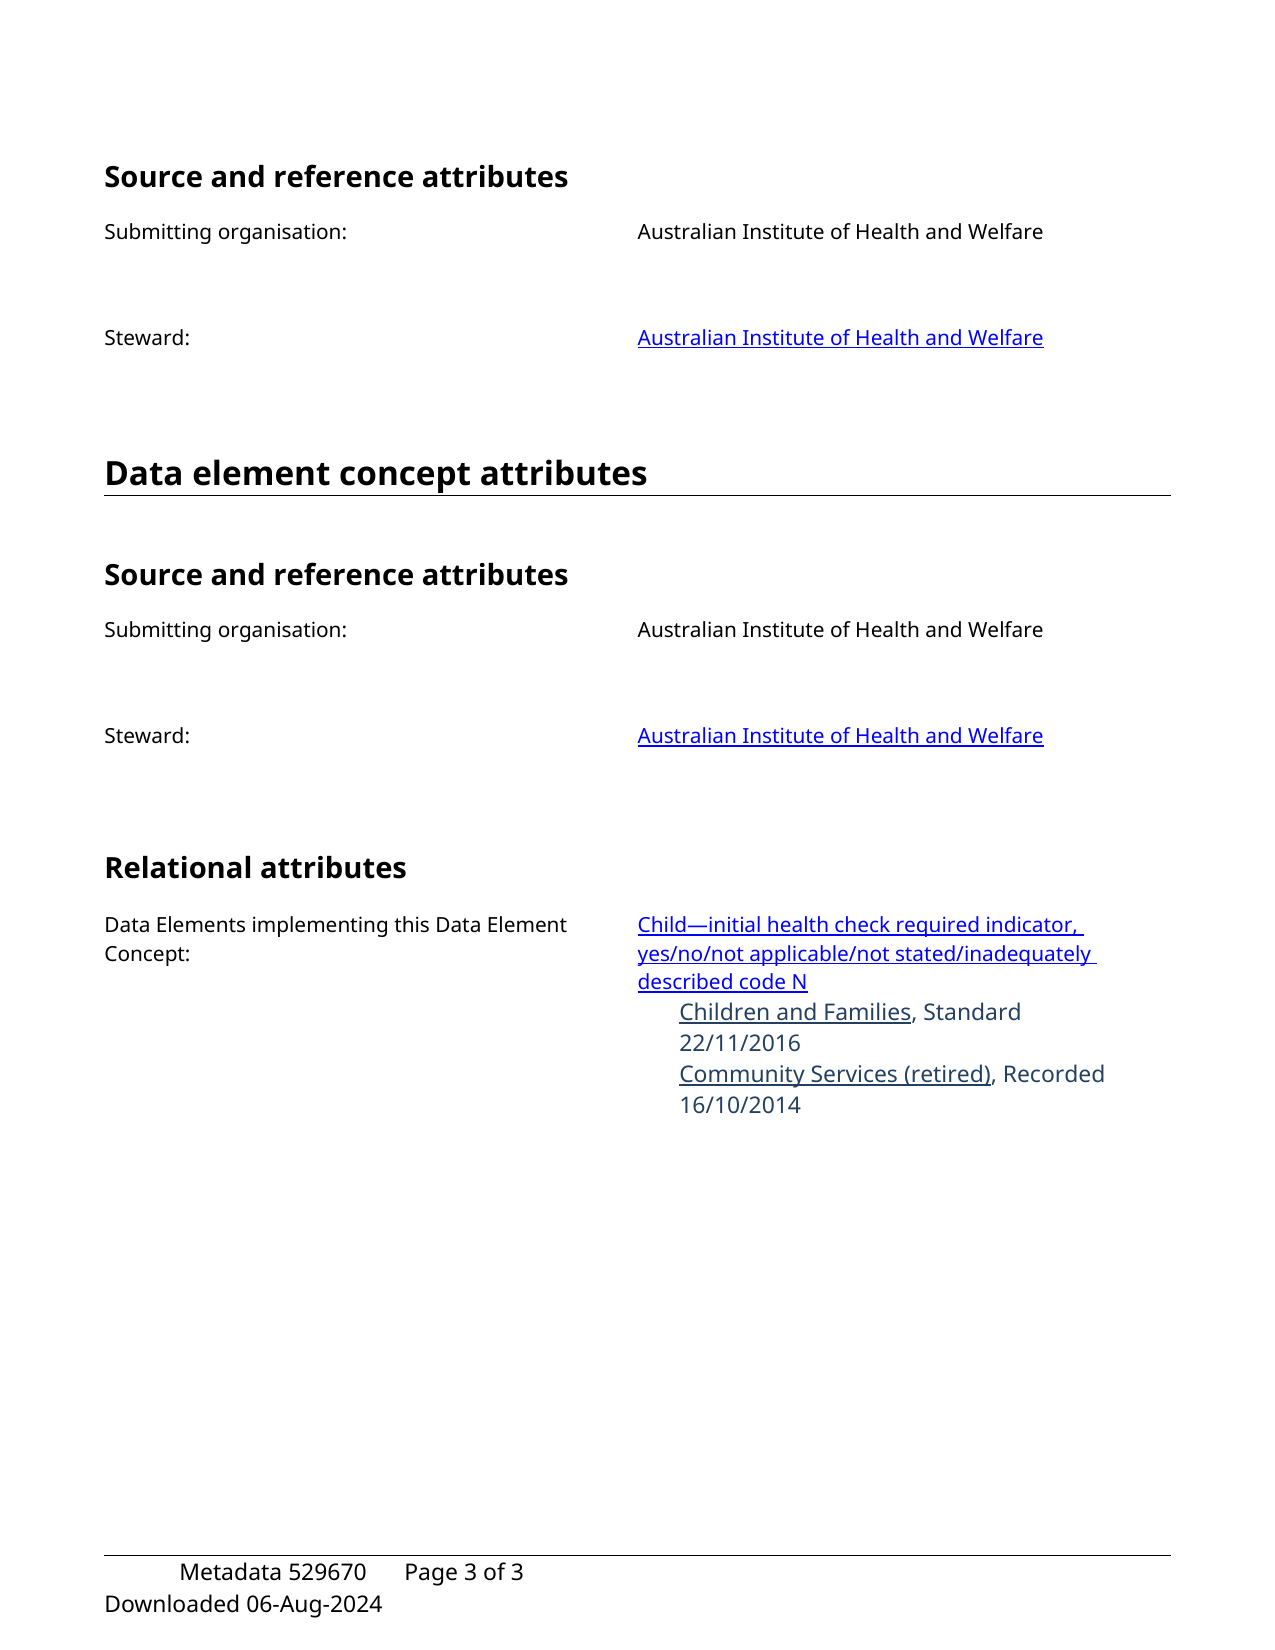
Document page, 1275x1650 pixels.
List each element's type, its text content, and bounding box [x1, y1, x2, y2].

subtitle Data element concept attributes [104, 449, 1171, 495]
table_cell Source and reference attributes [93, 110, 1159, 206]
table_cell Australian Institute of Health and Welfare [626, 206, 1159, 312]
table_cell Steward: [93, 313, 626, 362]
table_cell Submitting organisation: [93, 605, 626, 711]
table_cell Australian Institute of Health and Welfare [626, 313, 1159, 362]
subtitle Relational attributes [104, 848, 1171, 887]
table_header Source and reference attributes [93, 509, 1159, 605]
table_header Child—initial health check required indicator, yes/no/not applicable/not stated/inadequately described code N Children and Families, Standard 22/11/2016 Community Services (retired), Recorded 16/10/2014 [626, 900, 1159, 1188]
table_cell Submitting organisation: [93, 206, 626, 312]
table_cell Australian Institute of Health and Welfare [626, 711, 1159, 760]
table_cell Australian Institute of Health and Welfare [626, 605, 1159, 711]
table_header Data Elements implementing this Data Element Concept: [93, 900, 626, 1188]
table_cell Steward: [93, 711, 626, 760]
